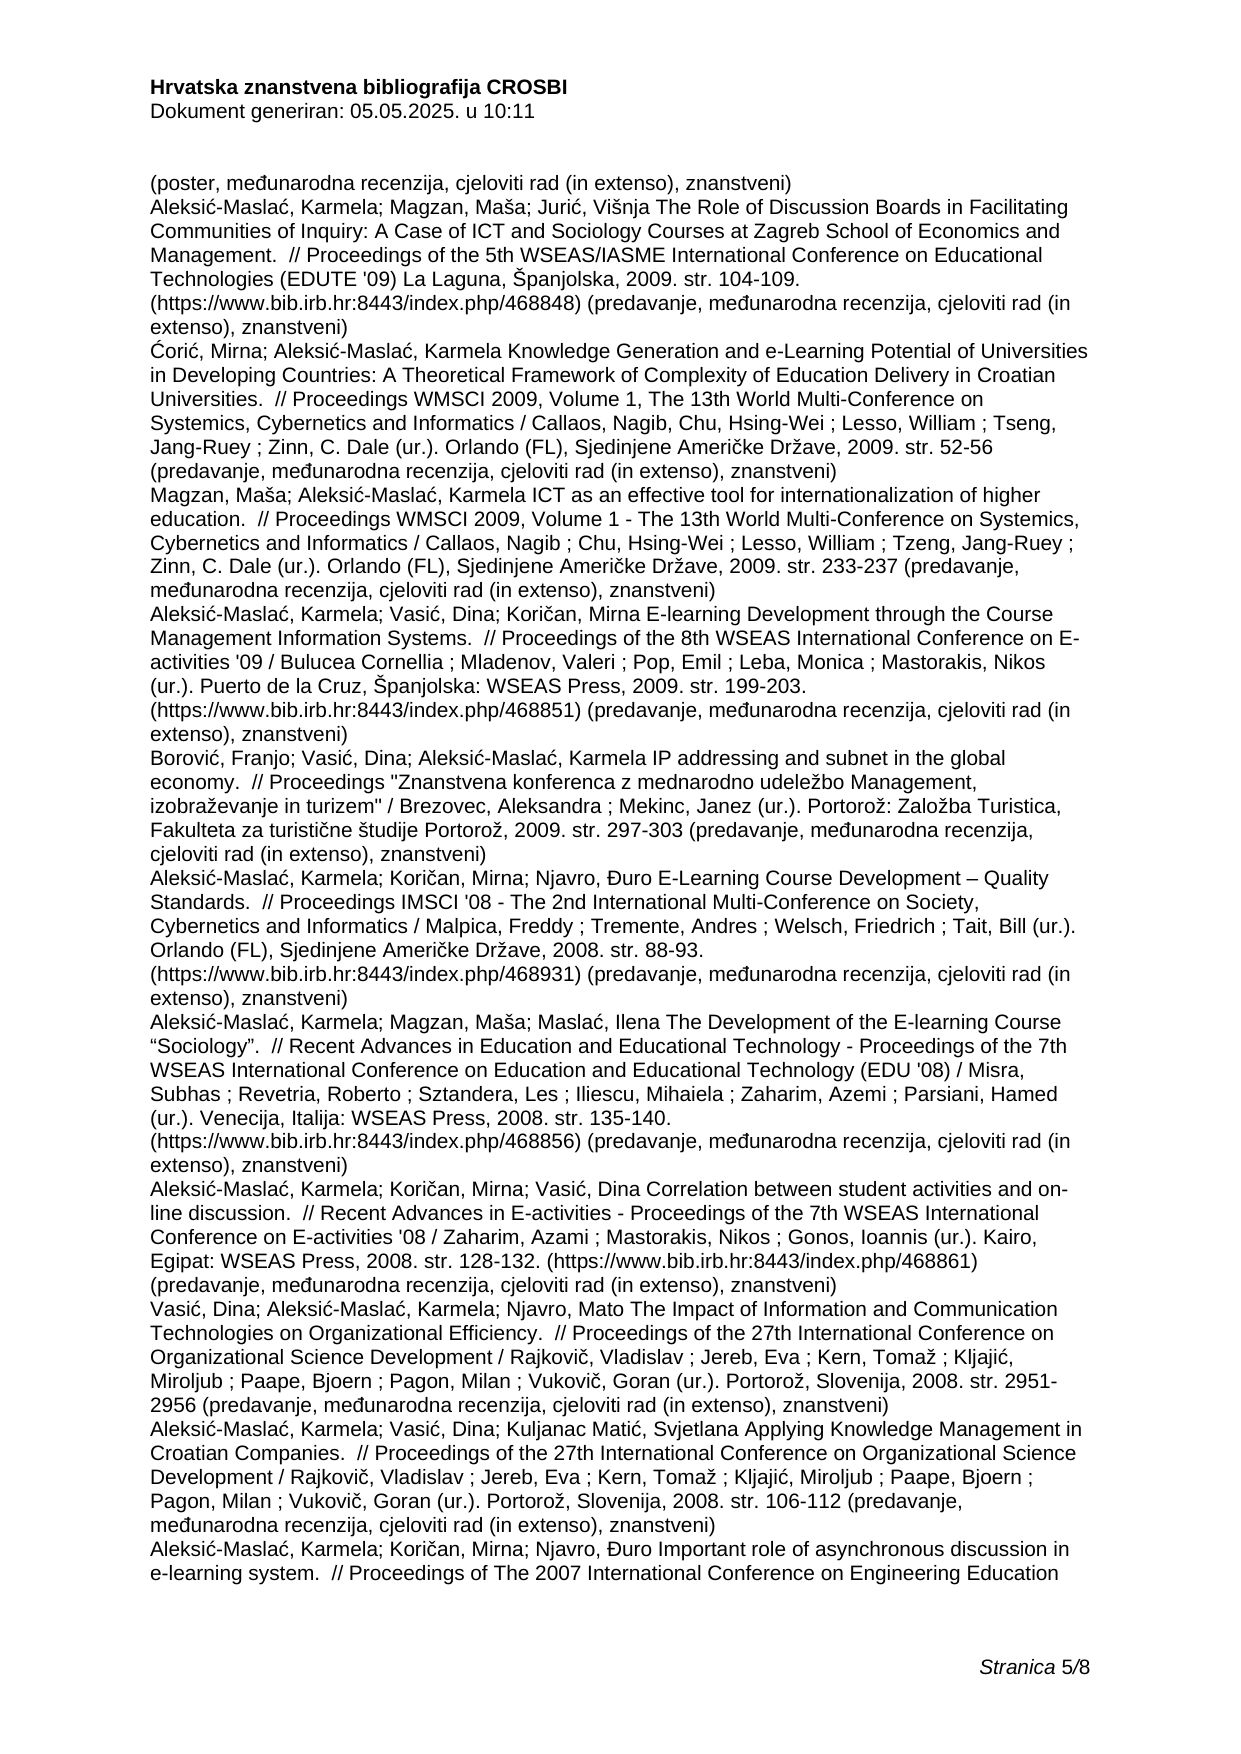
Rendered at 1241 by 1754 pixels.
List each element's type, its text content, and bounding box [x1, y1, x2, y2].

text Magzan, Maša; Aleksić-Maslać, Karmela [150, 482, 1090, 602]
text Aleksić-Maslać, Karmela; Koričan, Mirna; Vasić, Dina [150, 1177, 1090, 1297]
text Ćorić, Mirna; Aleksić-Maslać, Karmela [150, 339, 1090, 482]
text Aleksić-Maslać, Karmela; Vasić, Dina; Kuljanac Matić, Svjetlana [150, 1417, 1090, 1537]
text Aleksić-Maslać, Karmela; Magzan, Maša; Jurić, Višnja [150, 195, 1090, 339]
text Aleksić-Maslać, Karmela; Koričan, Mirna; Njavro, Đuro [150, 866, 1090, 1009]
text Vasić, Dina; Aleksić-Maslać, Karmela; Njavro, Mato [150, 1297, 1090, 1417]
text Borović, Franjo; Vasić, Dina; Aleksić-Maslać, Karmela [150, 746, 1090, 866]
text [150, 1537, 1090, 1584]
text Aleksić-Maslać, Karmela; Vasić, Dina; Koričan, Mirna [150, 602, 1090, 746]
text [150, 171, 1090, 195]
text Aleksić-Maslać, Karmela; Magzan, Maša; Maslać, Ilena [150, 1009, 1090, 1177]
